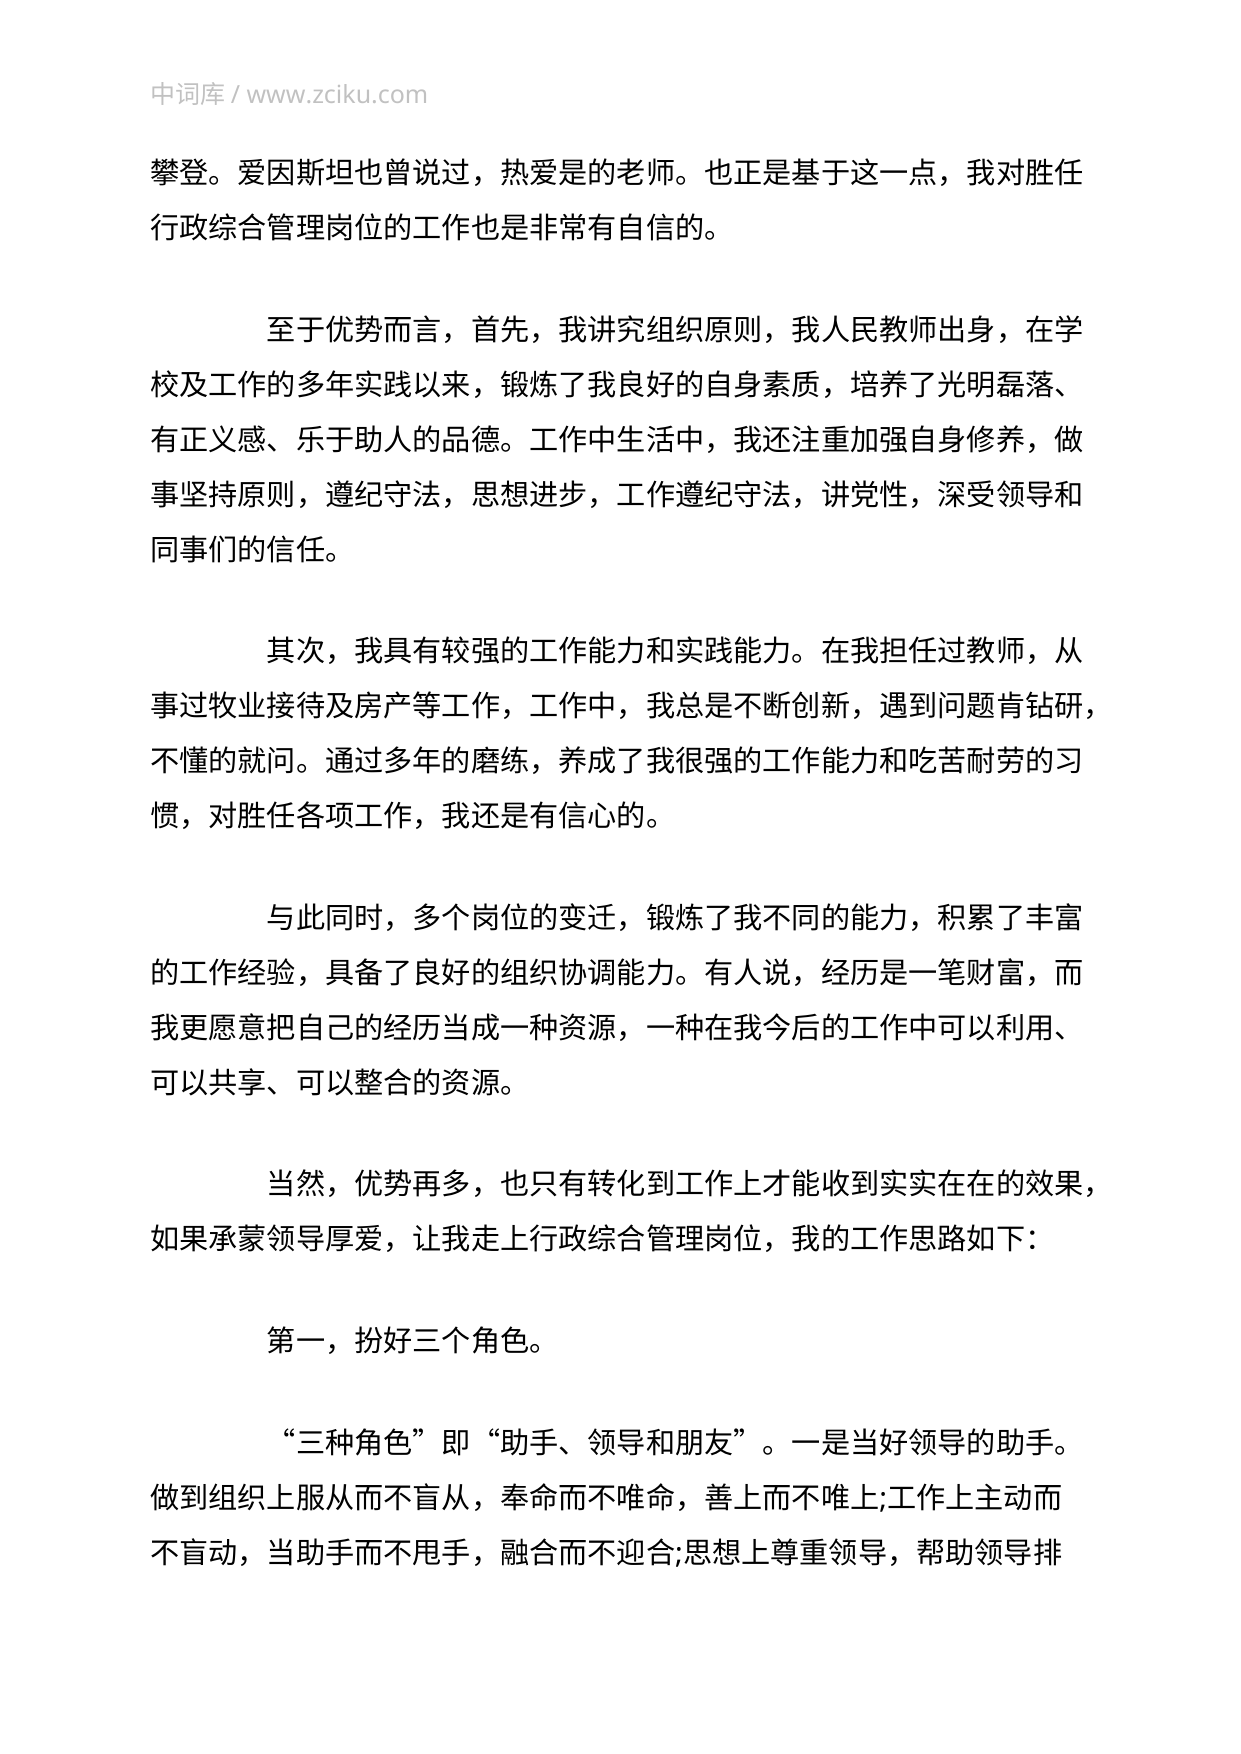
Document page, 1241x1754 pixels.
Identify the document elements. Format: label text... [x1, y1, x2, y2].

text 当然，优势再多，也只有转化到工作上才能收到实实在在的效果，如果承蒙领导厚爱，让我走上行政综合管理岗位，我的工作思路如下： [150, 1161, 1090, 1258]
text 至于优势而言，首先，我讲究组织原则，我人民教师出身，在学校及工作的多年实践以来，锻炼了我良好的自身素质，培养了光明磊落、有正义感、乐于助人的品德。工作中生活中，我还注重加强自身修养，做事坚持原则，遵纪守法，思想进步，工作遵纪守法，讲党性，深受领导和同事们的信任。 [150, 307, 1090, 568]
text 其次，我具有较强的工作能力和实践能力。在我担任过教师，从事过牧业接待及房产等工作，工作中，我总是不断创新，遇到问题肯钻研，不懂的就问。通过多年的磨练，养成了我很强的工作能力和吃苦耐劳的习惯，对胜任各项工作，我还是有信心的。 [150, 628, 1090, 835]
text 与此同时，多个岗位的变迁，锻炼了我不同的能力，积累了丰富的工作经验，具备了良好的组织协调能力。有人说，经历是一笔财富，而我更愿意把自己的经历当成一种资源，一种在我今后的工作中可以利用、可以共享、可以整合的资源。 [150, 894, 1090, 1101]
text 第一，扮好三个角色。 [150, 1318, 1090, 1360]
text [150, 150, 1090, 247]
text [150, 1419, 1090, 1572]
